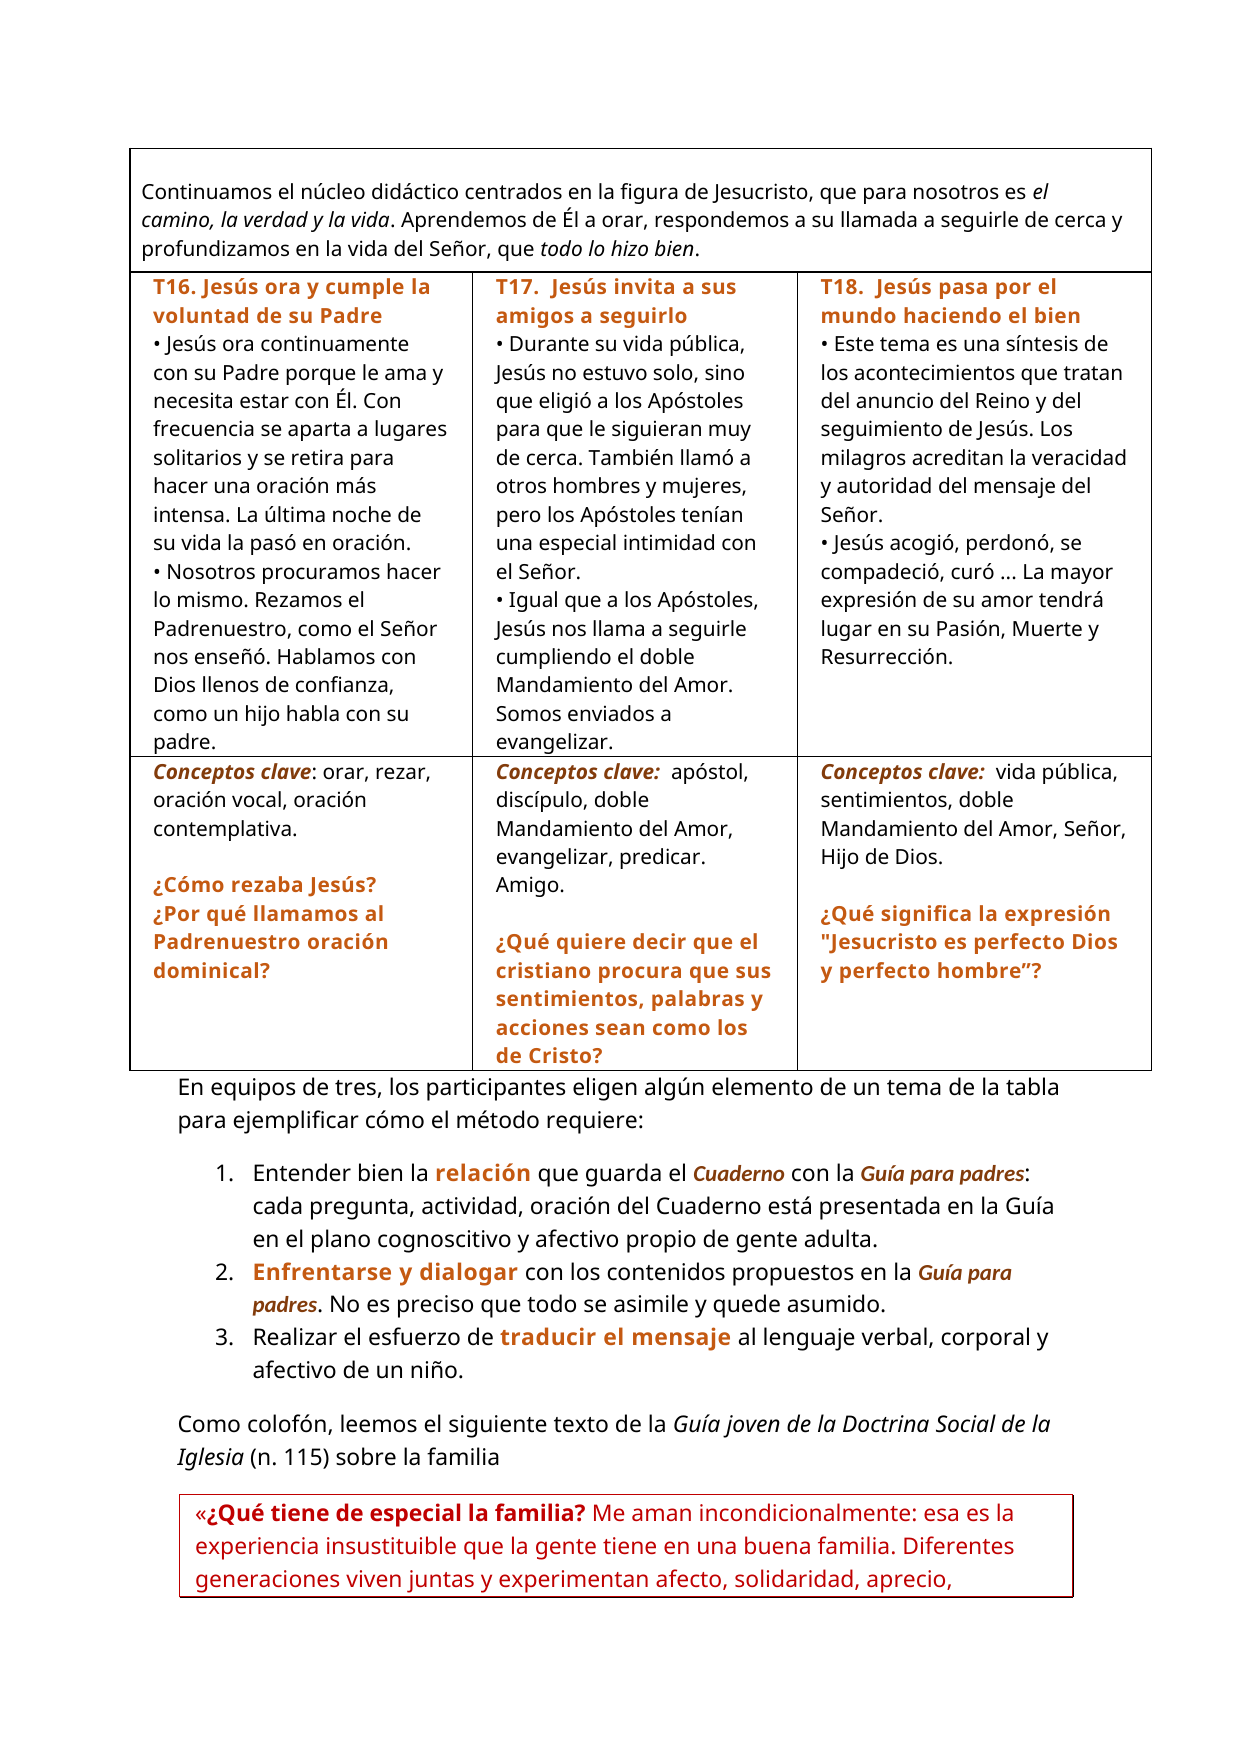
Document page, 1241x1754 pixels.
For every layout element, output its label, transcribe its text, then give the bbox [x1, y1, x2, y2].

table_cell Conceptos clave: orar, rezar, oración vocal, oración contemplativa. ¿Cómo rezaba Jesús? ¿Por qué llamamos al Padrenuestro oración dominical? [131, 757, 472, 1070]
list Realizar el esfuerzo de traducir el mensaje al lenguaje verbal, corporal y afectivo de un niño. [215, 1321, 1063, 1385]
text Como colofón, leemos el siguiente texto de la Guía joven de la Doctrina Social de la Iglesia (n. 115) sobre la familia [177, 1408, 1063, 1472]
list Entender bien la relación que guarda el Cuaderno con la Guía para padres: cada pregunta, actividad, oración del Cuaderno está presentada en la Guía en el plano cognoscitivo y afectivo propio de gente adulta. [215, 1157, 1063, 1254]
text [180, 1495, 1072, 1596]
text En equipos de tres, los participantes eligen algún elemento de un tema de la tabla para ejemplificar cómo el método requiere: [177, 1071, 1063, 1135]
table_cell Continuamos el núcleo didáctico centrados en la figura de Jesucristo, que para nosotros es el camino, la verdad y la vida. Aprendemos de Él a orar, respondemos a su llamada a seguirle de cerca y profundizamos en la vida del Señor, que todo lo hizo bien. [131, 149, 1151, 271]
table_cell Conceptos clave: vida pública, sentimientos, doble Mandamiento del Amor, Señor, Hijo de Dios. ¿Qué significa la expresión "Jesucristo es perfecto Dios y perfecto hombre”? [798, 757, 1151, 1070]
table_cell T17. Jesús invita a sus amigos a seguirlo • Durante su vida pública, Jesús no estuvo solo, sino que eligió a los Apóstoles para que le siguieran muy de cerca. También llamó a otros hombres y mujeres, pero los Apóstoles tenían una especial intimidad con el Señor. • Igual que a los Apóstoles, Jesús nos llama a seguirle cumpliendo el doble Mandamiento del Amor. Somos enviados a evangelizar. [473, 273, 797, 756]
table_cell Conceptos clave: apóstol, discípulo, doble Mandamiento del Amor, evangelizar, predicar. Amigo. ¿Qué quiere decir que el cristiano procura que sus sentimientos, palabras y acciones sean como los de Cristo? [473, 757, 797, 1070]
table_cell T18. Jesús pasa por el mundo haciendo el bien • Este tema es una síntesis de los acontecimientos que tratan del anuncio del Reino y del seguimiento de Jesús. Los milagros acreditan la veracidad y autoridad del mensaje del Señor. • Jesús acogió, perdonó, se compadeció, curó ... La mayor expresión de su amor tendrá lugar en su Pasión, Muerte y Resurrección. [798, 273, 1151, 756]
table_cell T16. Jesús ora y cumple la voluntad de su Padre • Jesús ora continuamente con su Padre porque le ama y necesita estar con Él. Con frecuencia se aparta a lugares solitarios y se retira para hacer una oración más intensa. La última noche de su vida la pasó en oración. • Nosotros procuramos hacer lo mismo. Rezamos el Padrenuestro, como el Señor nos enseñó. Hablamos con Dios llenos de confianza, como un hijo habla con su padre. [131, 273, 472, 756]
list Enfrentarse y dialogar con los contenidos propuestos en la Guía para padres. No es preciso que todo se asimile y quede asumido. [215, 1256, 1063, 1320]
